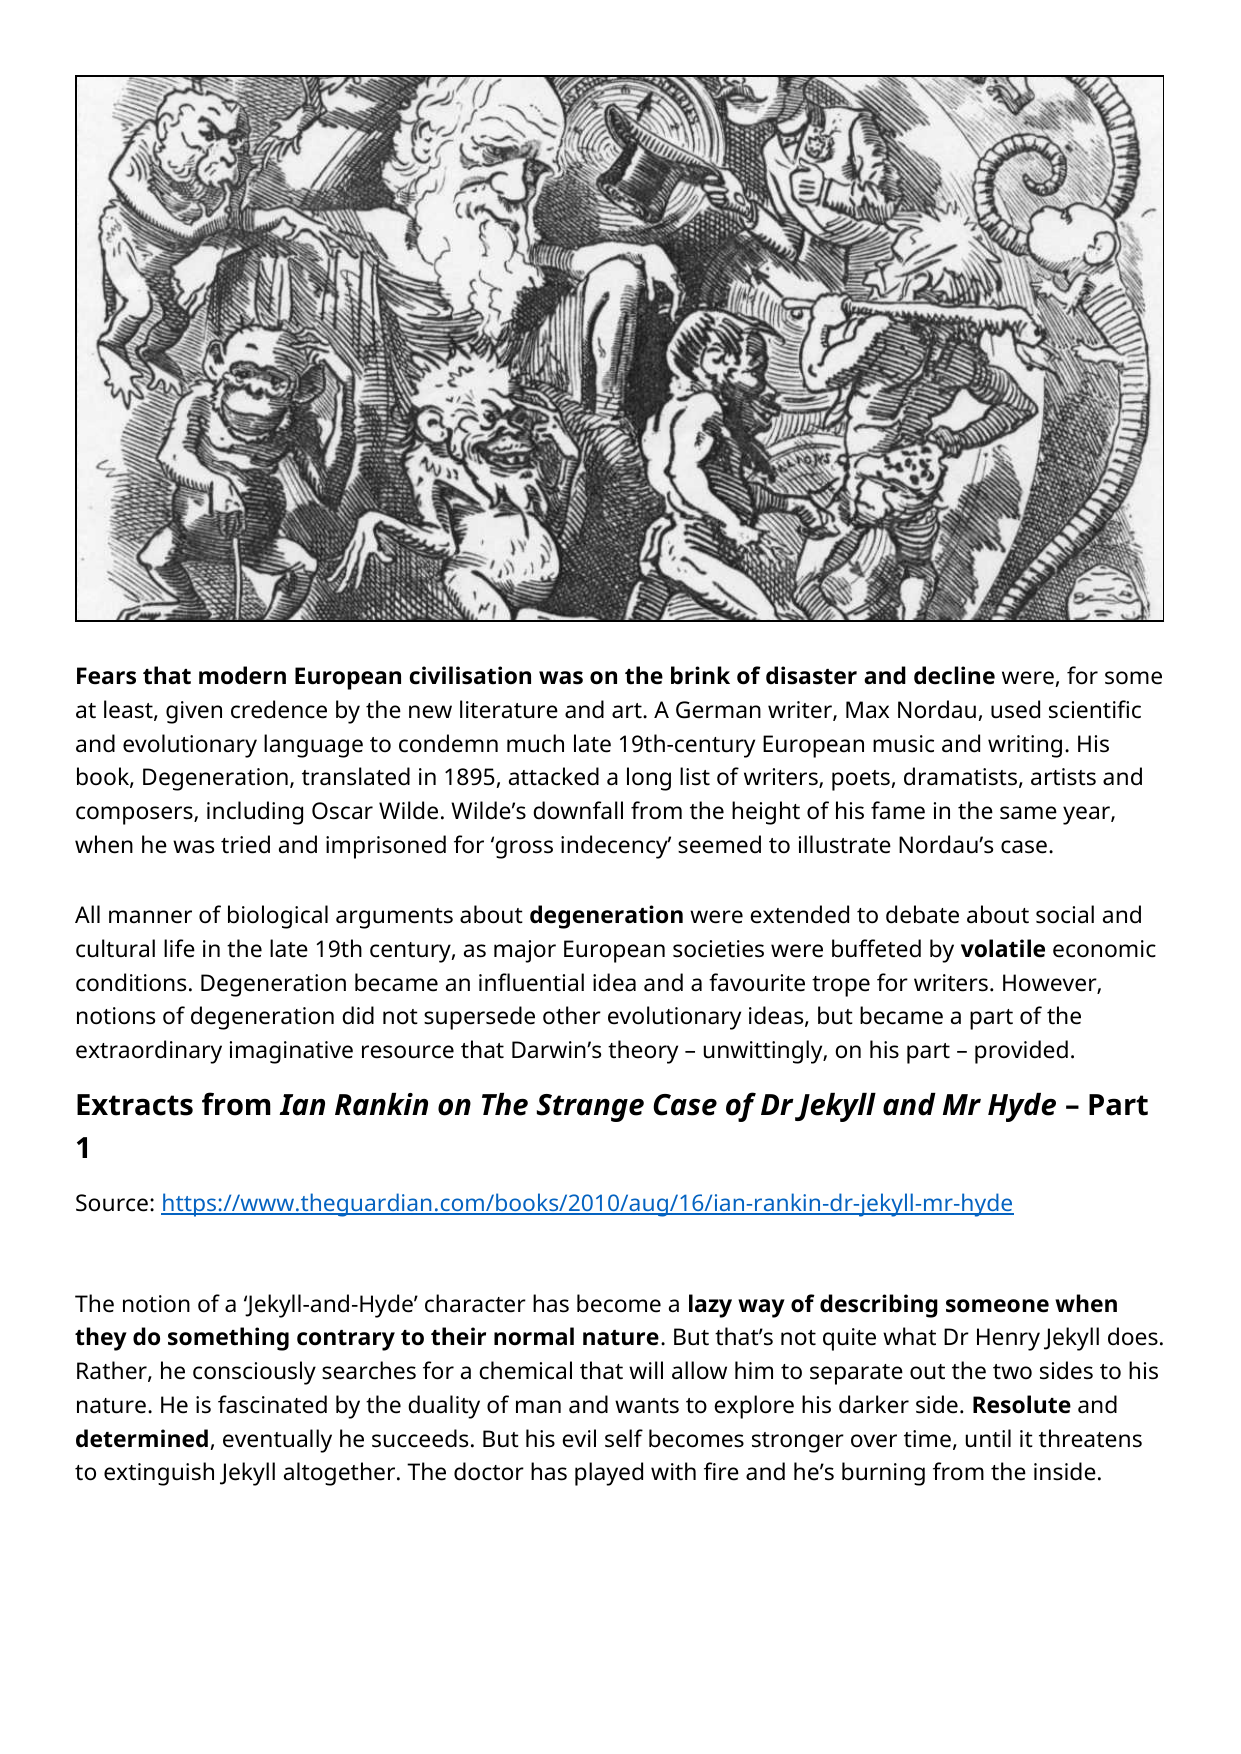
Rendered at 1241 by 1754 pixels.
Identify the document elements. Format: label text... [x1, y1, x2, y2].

text The notion of a ‘Jekyll-and-Hyde’ character has become a lazy way of describing someone when they do something contrary to their normal nature. But that’s not quite what Dr Henry Jekyll does. Rather, he consciously searches for a chemical that will allow him to separate out the two sides to his nature. He is fascinated by the duality of man and wants to explore his darker side. Resolute and determined, eventually he succeeds. But his evil self becomes stronger over time, until it threatens to extinguish Jekyll altogether. The doctor has played with fire and he’s burning from the inside. [75, 1287, 1165, 1487]
picture [77, 77, 1163, 620]
text Source: https://www.theguardian.com/books/2010/aug/16/ian-rankin-dr-jekyll-mr-hyde [75, 1187, 1165, 1218]
text Extracts from Ian Rankin on The Strange Case of Dr Jekyll and Mr Hyde – Part 1 [75, 1084, 1165, 1167]
text All manner of biological arguments about degeneration were extended to debate about social and cultural life in the late 19th century, as major European societies were buffeted by volatile economic conditions. Degeneration became an influential idea and a favourite trope for writers. However, notions of degeneration did not supersede other evolutionary ideas, but became a part of the extraordinary imaginative resource that Darwin’s theory – unwittingly, on his part – provided. [75, 899, 1165, 1065]
text Fears that modern European civilisation was on the brink of disaster and decline were, for some at least, given credence by the new literature and art. A German writer, Max Nordau, used scientific and evolutionary language to condemn much late 19th-century European music and writing. His book, Degeneration, translated in 1895, attacked a long list of writers, poets, dramatists, artists and composers, including Oscar Wilde. Wilde’s downfall from the height of his fame in the same year, when he was tried and imprisoned for ‘gross indecency’ seemed to illustrate Nordau’s case. [75, 660, 1165, 860]
